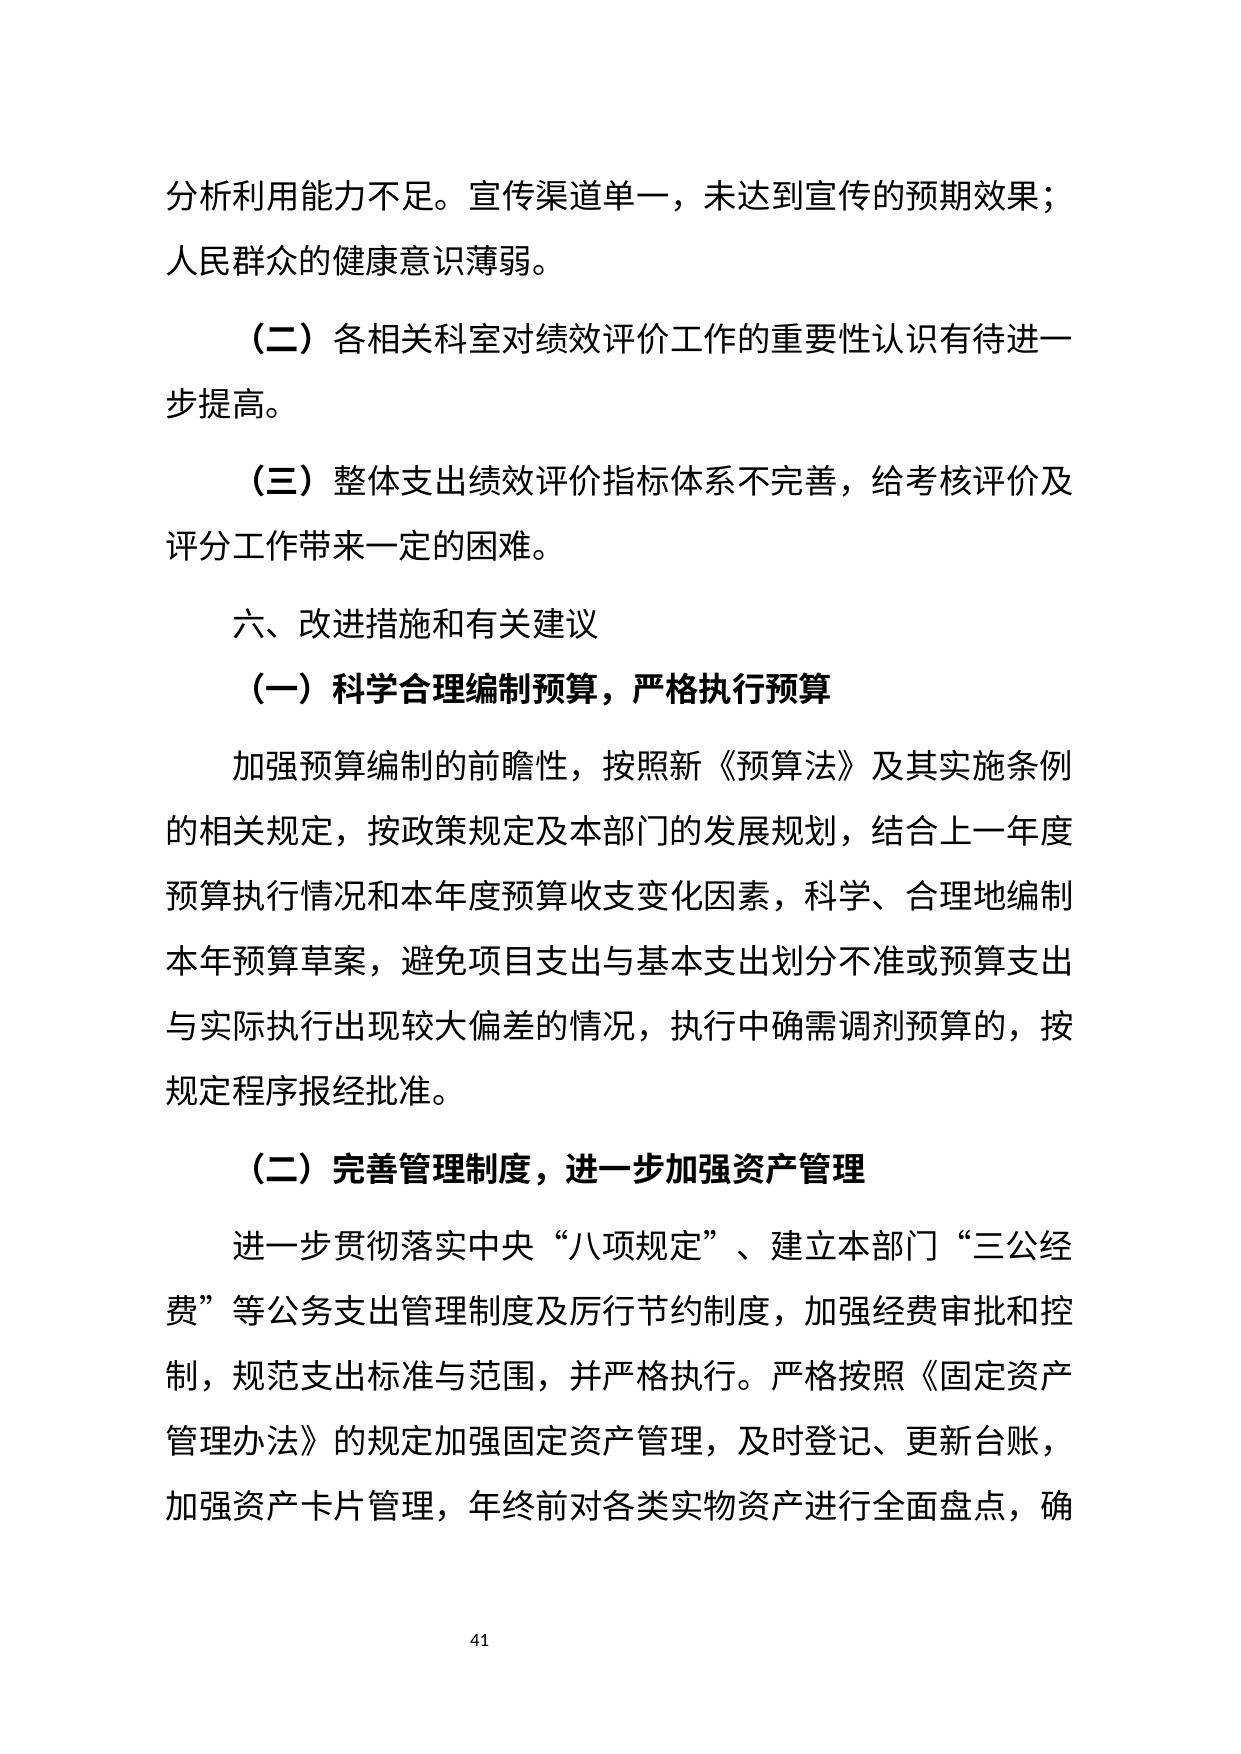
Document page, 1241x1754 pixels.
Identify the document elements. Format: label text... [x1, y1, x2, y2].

text （二）各相关科室对绩效评价工作的重要性认识有待进一步提高。 [165, 304, 1075, 434]
text （一）科学合理编制预算，严格执行预算 [165, 654, 1075, 719]
text （二）完善管理制度，进一步加强资产管理 [165, 1134, 1075, 1199]
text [165, 1212, 1075, 1537]
text 六、改进措施和有关建议 [165, 589, 1075, 654]
text 加强预算编制的前瞻性，按照新《预算法》及其实施条例的相关规定，按政策规定及本部门的发展规划，结合上一年度预算执行情况和本年度预算收支变化因素，科学、合理地编制本年预算草案，避免项目支出与基本支出划分不准或预算支出与实际执行出现较大偏差的情况，执行中确需调剂预算的，按规定程序报经批准。 [165, 732, 1075, 1122]
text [165, 162, 1075, 292]
text （三）整体支出绩效评价指标体系不完善，给考核评价及评分工作带来一定的困难。 [165, 447, 1075, 577]
